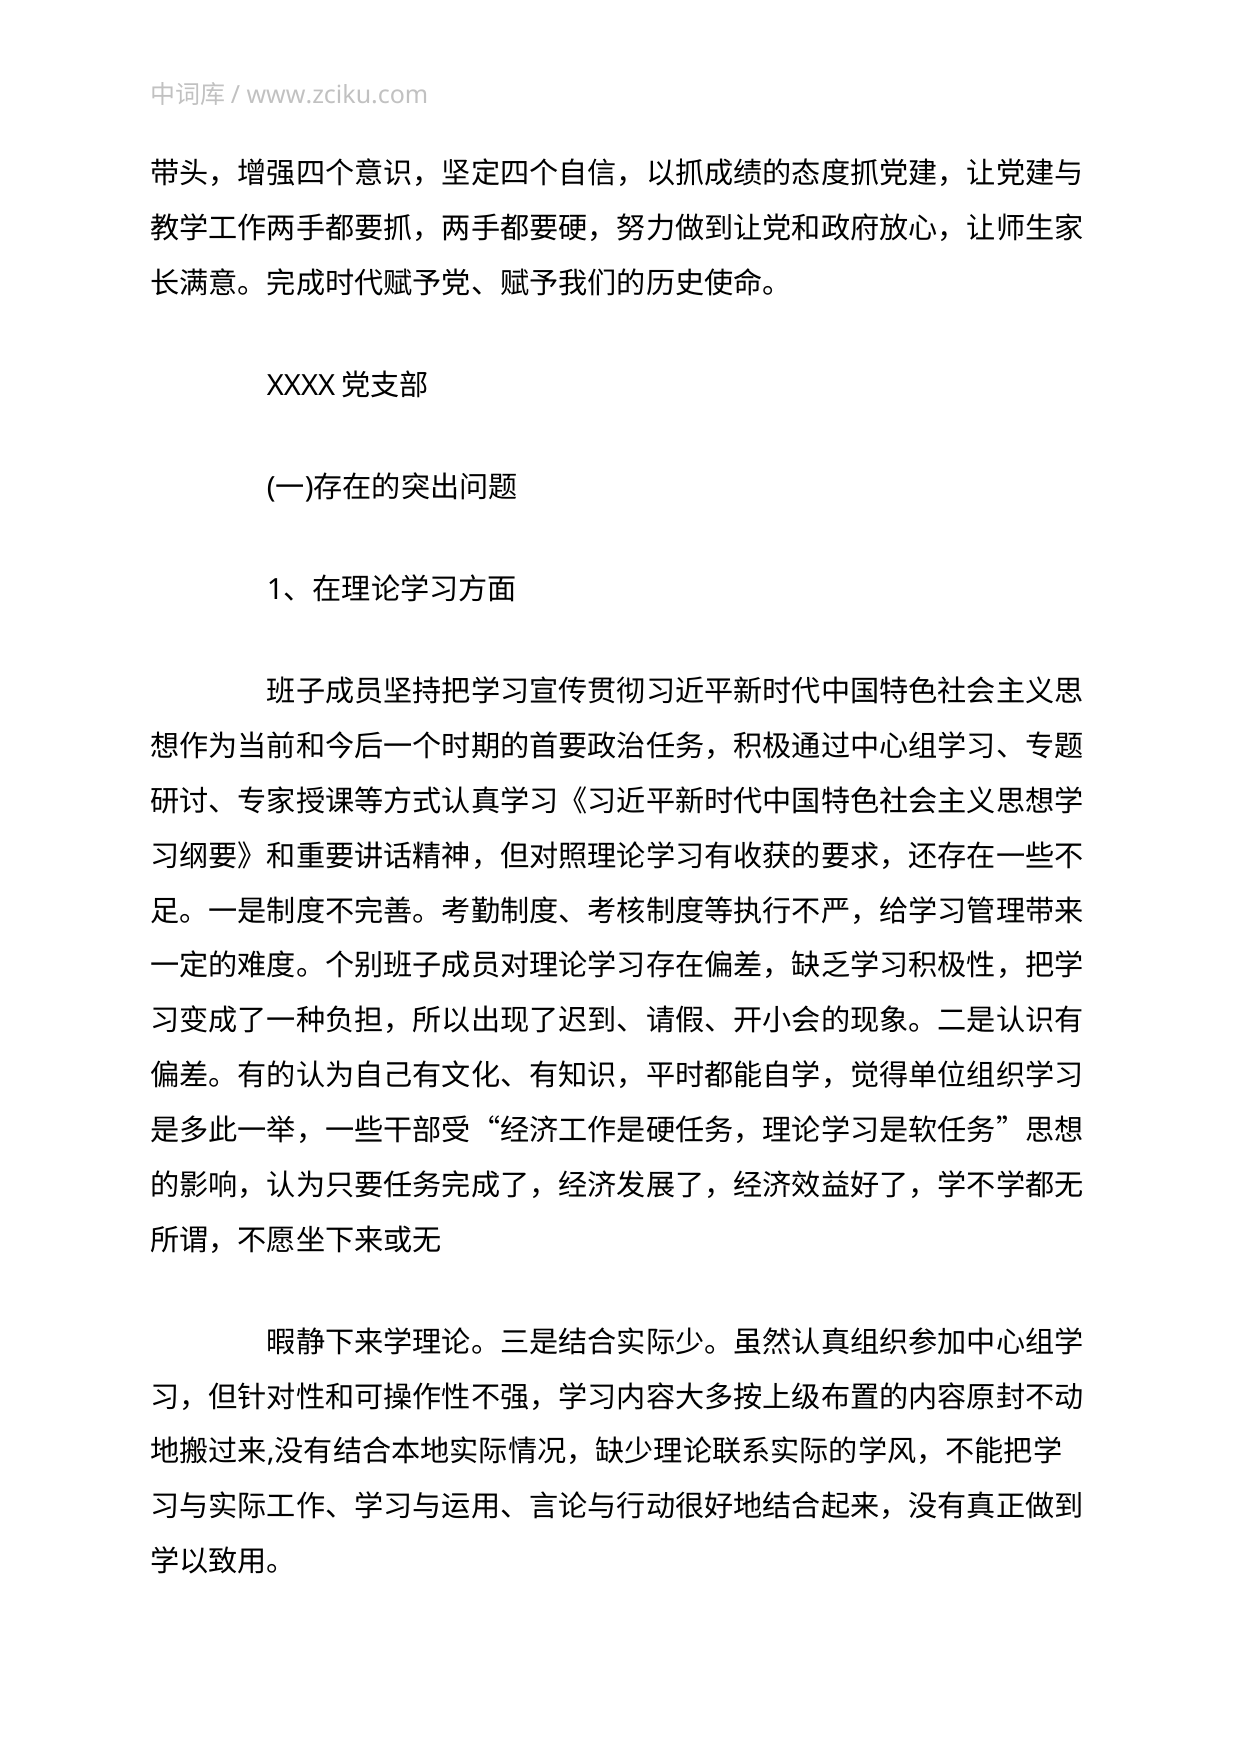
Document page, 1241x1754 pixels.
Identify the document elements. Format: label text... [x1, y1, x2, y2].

text 暇静下来学理论。三是结合实际少。虽然认真组织参加中心组学习，但针对性和可操作性不强，学习内容大多按上级布置的内容原封不动地搬过来,没有结合本地实际情况，缺少理论联系实际的学风，不能把学习与实际工作、学习与运用、言论与行动很好地结合起来，没有真正做到学以致用。 [150, 1318, 1090, 1580]
text (一)存在的突出问题 [150, 463, 1090, 506]
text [150, 150, 1090, 302]
text XXXX党支部 [150, 362, 1090, 404]
text 1、在理论学习方面 [150, 566, 1090, 608]
text 班子成员坚持把学习宣传贯彻习近平新时代中国特色社会主义思想作为当前和今后一个时期的首要政治任务，积极通过中心组学习、专题研讨、专家授课等方式认真学习《习近平新时代中国特色社会主义思想学习纲要》和重要讲话精神，但对照理论学习有收获的要求，还存在一些不足。一是制度不完善。考勤制度、考核制度等执行不严，给学习管理带来一定的难度。个别班子成员对理论学习存在偏差，缺乏学习积极性，把学习变成了一种负担，所以出现了迟到、请假、开小会的现象。二是认识有偏差。有的认为自己有文化、有知识，平时都能自学，觉得单位组织学习是多此一举，一些干部受“经济工作是硬任务，理论学习是软任务”思想的影响，认为只要任务完成了，经济发展了，经济效益好了，学不学都无所谓，不愿坐下来或无 [150, 667, 1090, 1259]
